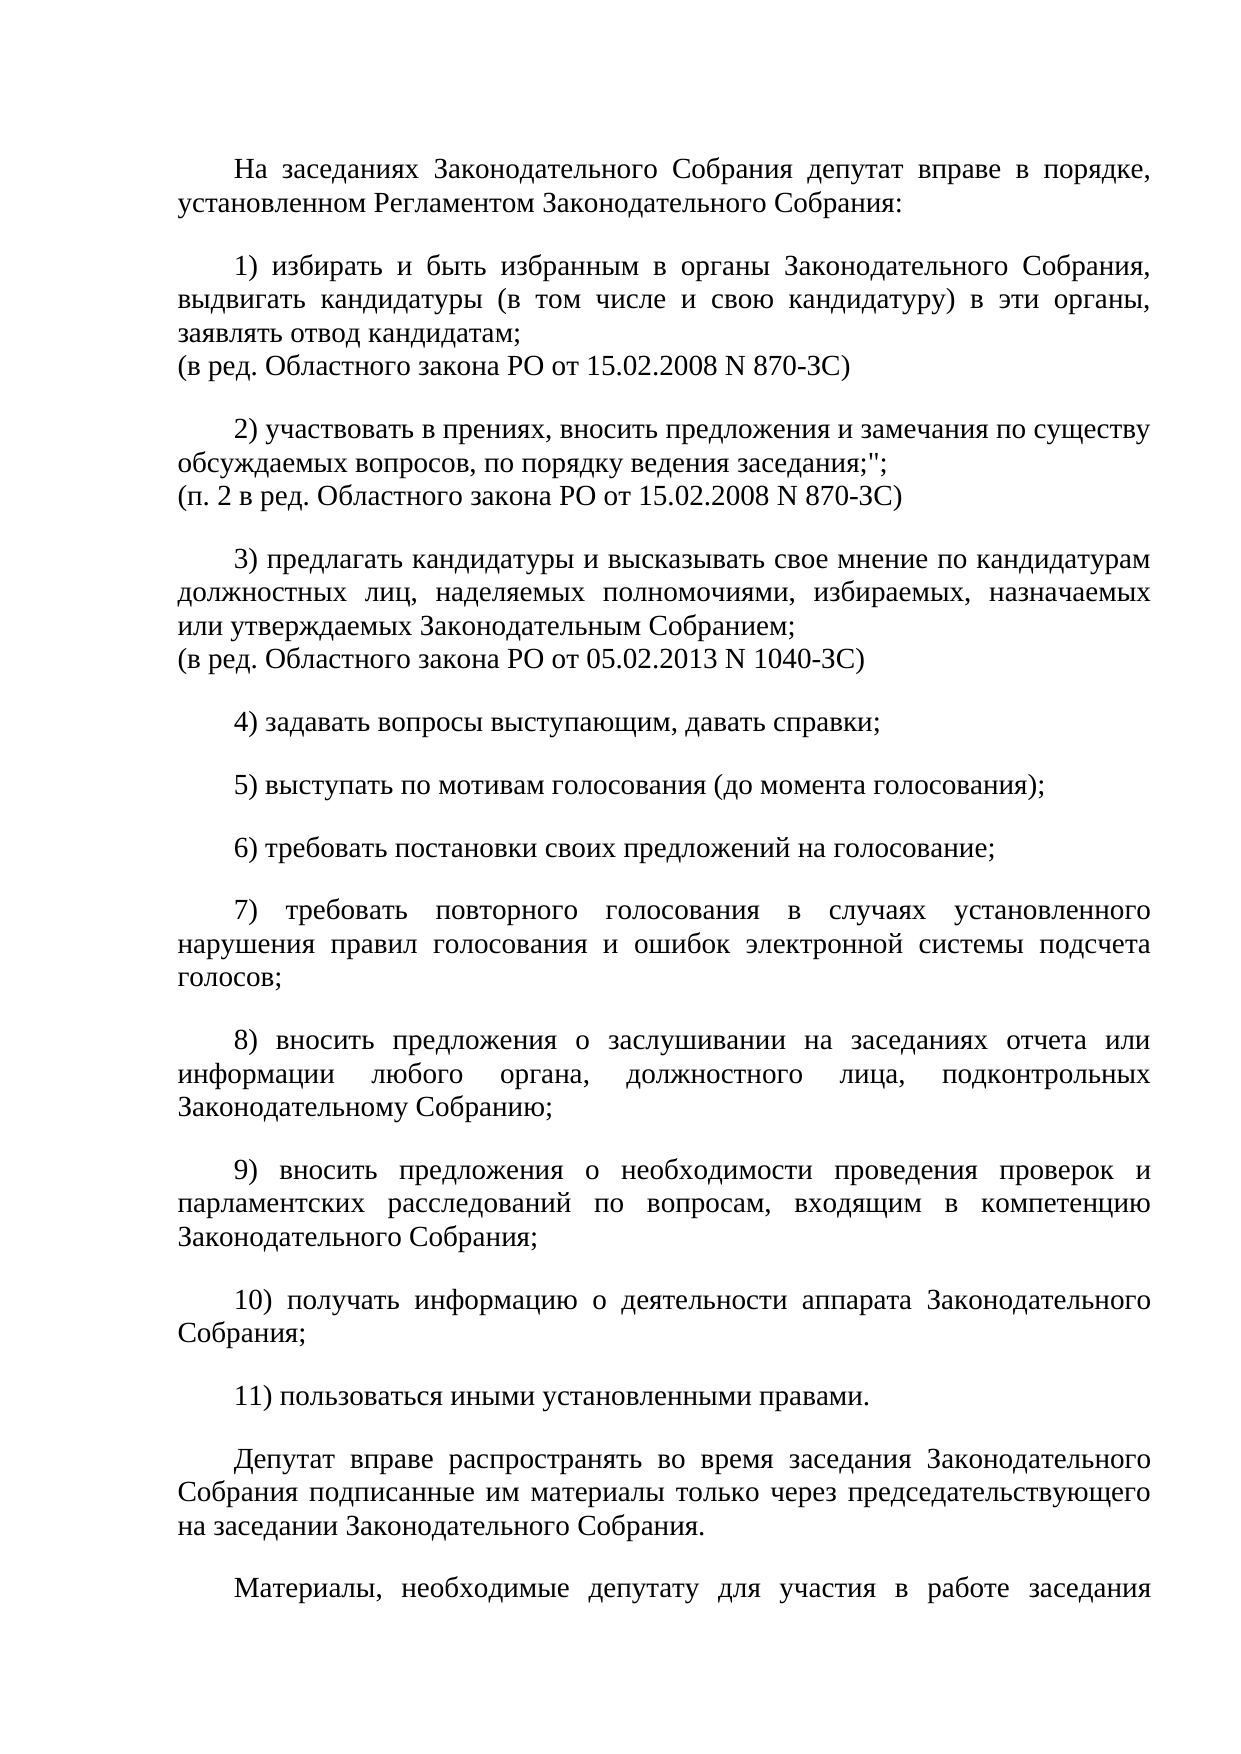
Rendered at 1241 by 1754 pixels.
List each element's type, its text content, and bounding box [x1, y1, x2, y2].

text 8) вносить предложения о заслушивании на заседаниях отчета или информации любого органа, должностного лица, подконтрольных Законодательному Собранию; [177, 1022, 1152, 1123]
text На заседаниях Законодательного Собрания депутат вправе в порядке, установленном Регламентом Законодательного Собрания: [177, 152, 1152, 219]
text 7) требовать повторного голосования в случаях установленного нарушения правил голосования и ошибок электронной системы подсчета голосов; [177, 892, 1152, 993]
text 4) задавать вопросы выступающим, давать справки; [177, 704, 1152, 738]
text 9) вносить предложения о необходимости проведения проверок и парламентских расследований по вопросам, входящим в компетенцию Законодательного Собрания; [177, 1152, 1152, 1253]
text 6) требовать постановки своих предложений на голосование; [177, 830, 1152, 863]
text 2) участвовать в прениях, вносить предложения и замечания по существу обсуждаемых вопросов, по порядку ведения заседания;"; [177, 411, 1152, 478]
text (п. 2 в ред. Областного закона РО от 15.02.2008 N 870-ЗС) [177, 478, 1152, 512]
text 5) выступать по мотивам голосования (до момента голосования); [177, 767, 1152, 801]
text 11) пользоваться иными установленными правами. [177, 1378, 1152, 1412]
text Депутат вправе распространять во время заседания Законодательного Собрания подписанные им материалы только через председательствующего на заседании Законодательного Собрания. [177, 1441, 1152, 1541]
text (в ред. Областного закона РО от 05.02.2013 N 1040-ЗС) [177, 642, 1152, 675]
text 10) получать информацию о деятельности аппарата Законодательного Собрания; [177, 1282, 1152, 1349]
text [177, 1571, 1152, 1604]
text (в ред. Областного закона РО от 15.02.2008 N 870-ЗС) [177, 348, 1152, 382]
text 3) предлагать кандидатуры и высказывать свое мнение по кандидатурам должностных лиц, наделяемых полномочиями, избираемых, назначаемых или утверждаемых Законодательным Собранием; [177, 541, 1152, 642]
text 1) избирать и быть избранным в органы Законодательного Собрания, выдвигать кандидатуры (в том числе и свою кандидатуру) в эти органы, заявлять отвод кандидатам; [177, 248, 1152, 348]
